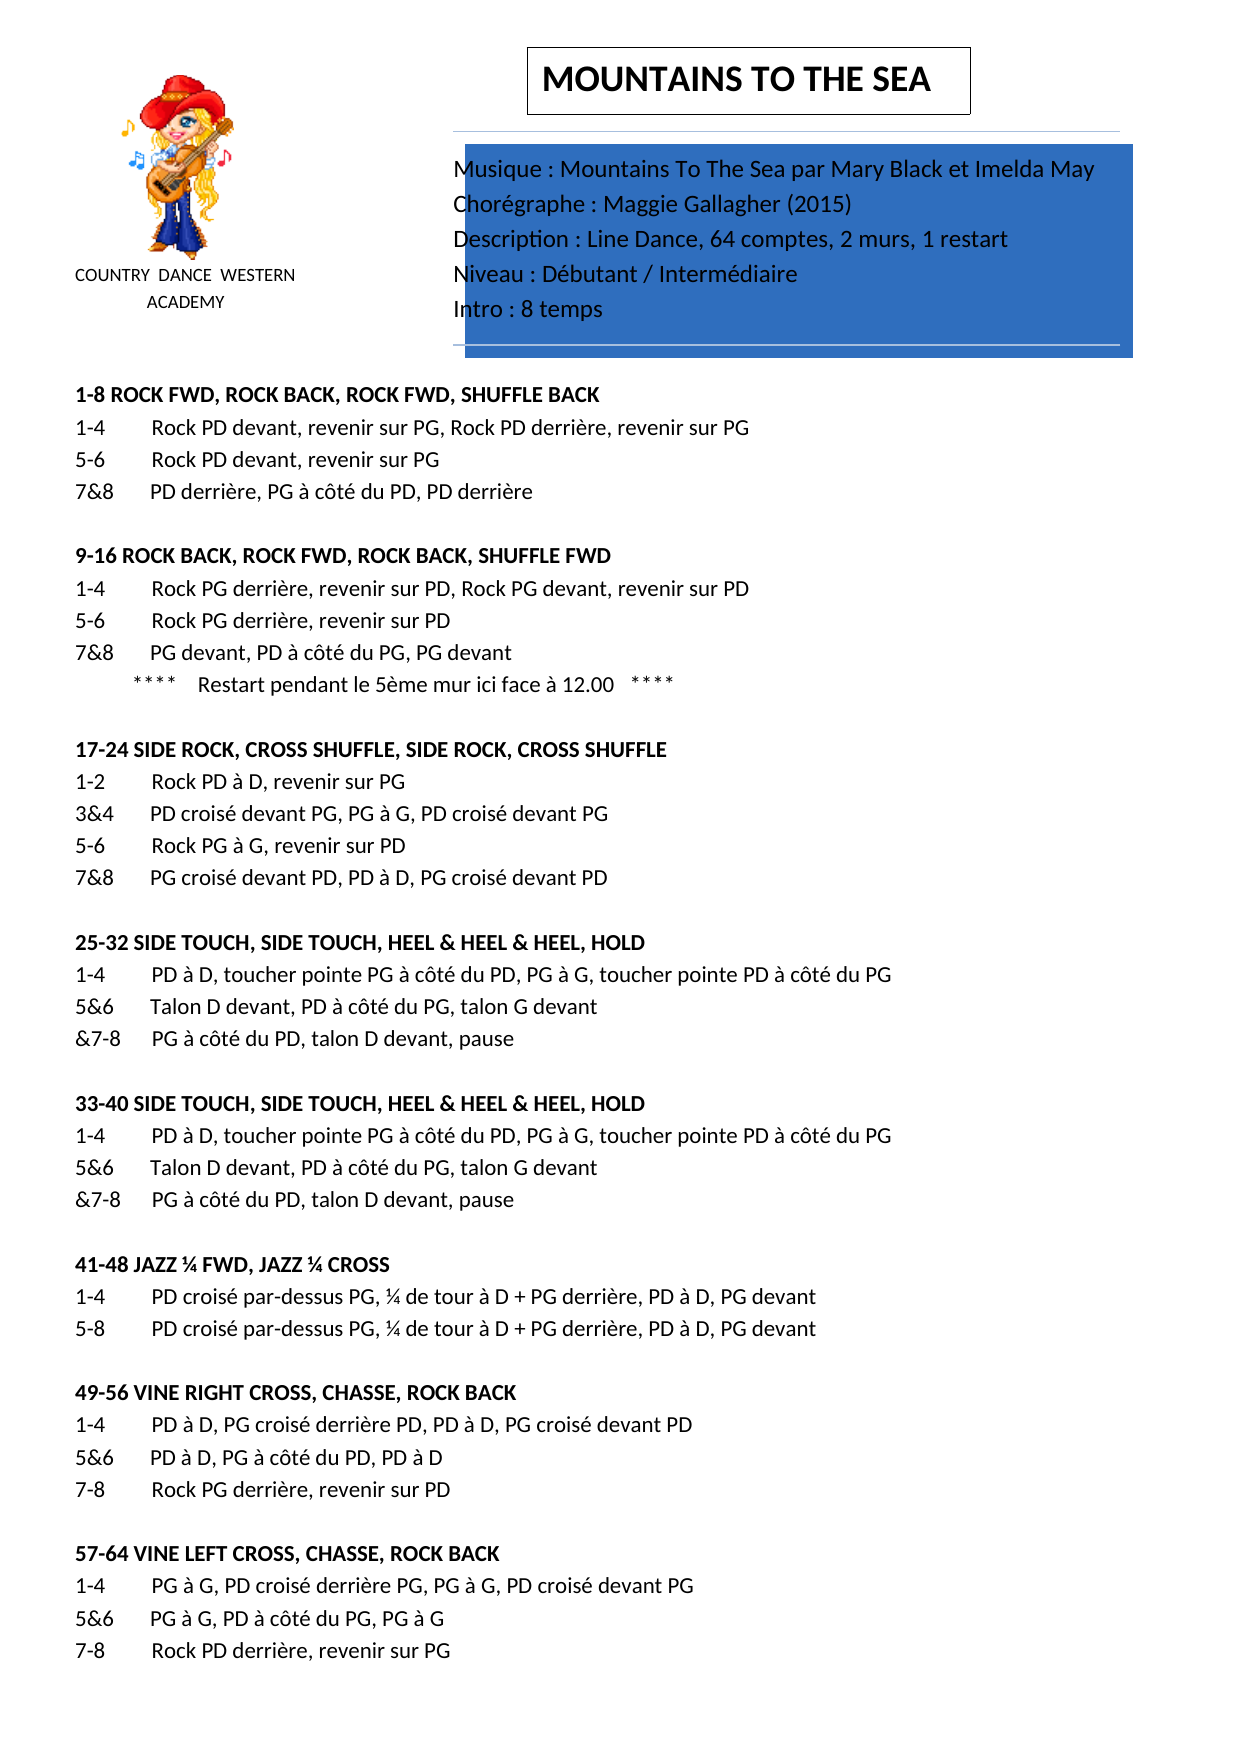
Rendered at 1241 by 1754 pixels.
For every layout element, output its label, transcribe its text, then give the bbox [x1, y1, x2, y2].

text **** Restart pendant le 5ème mur ici face à 12.00 **** [75, 670, 1165, 698]
text 1-4 PD à D, PG croisé derrière PD, PD à D, PG croisé devant PD [75, 1411, 1165, 1439]
text 25-32 SIDE TOUCH, SIDE TOUCH, HEEL & HEEL & HEEL, HOLD [75, 928, 1165, 956]
text 9-16 ROCK BACK, ROCK FWD, ROCK BACK, SHUFFLE FWD [75, 542, 1165, 569]
text &7-8 PG à côté du PD, talon D devant, pause [75, 1024, 1165, 1052]
text 1-2 Rock PD à D, revenir sur PG [75, 767, 1165, 795]
text 33-40 SIDE TOUCH, SIDE TOUCH, HEEL & HEEL & HEEL, HOLD [75, 1089, 1165, 1117]
text 1-8 ROCK FWD, ROCK BACK, ROCK FWD, SHUFFLE BACK [75, 381, 1165, 409]
text 57-64 VINE LEFT CROSS, CHASSE, ROCK BACK [75, 1539, 1165, 1567]
text 1-4 PD croisé par-dessus PG, ¼ de tour à D + PG derrière, PD à D, PG devant [75, 1282, 1165, 1310]
text 5&6 PG à G, PD à côté du PG, PG à G [75, 1604, 1165, 1632]
text 5-8 PD croisé par-dessus PG, ¼ de tour à D + PG derrière, PD à D, PG devant [75, 1314, 1165, 1342]
text 5-6 Rock PD devant, revenir sur PG [75, 445, 1165, 473]
text 1-4 PD à D, toucher pointe PG à côté du PD, PG à G, toucher pointe PD à côté du PG [75, 960, 1165, 988]
text 1-4 PD à D, toucher pointe PG à côté du PD, PG à G, toucher pointe PD à côté du PG [75, 1121, 1165, 1149]
text 5-6 Rock PG derrière, revenir sur PD [75, 606, 1165, 634]
picture [121, 75, 234, 260]
text 5&6 Talon D devant, PD à côté du PG, talon G devant [75, 1153, 1165, 1181]
text 3&4 PD croisé devant PG, PG à G, PD croisé devant PG [75, 799, 1165, 827]
text 17-24 SIDE ROCK, CROSS SHUFFLE, SIDE ROCK, CROSS SHUFFLE [75, 735, 1165, 763]
text 49-56 VINE RIGHT CROSS, CHASSE, ROCK BACK [75, 1378, 1165, 1406]
text 1-4 PG à G, PD croisé derrière PG, PG à G, PD croisé devant PG [75, 1572, 1165, 1599]
text 41-48 JAZZ ¼ FWD, JAZZ ¼ CROSS [75, 1250, 1165, 1278]
text 5&6 Talon D devant, PD à côté du PG, talon G devant [75, 992, 1165, 1020]
text COUNTRY DANCE WESTERN [75, 263, 1165, 286]
text 5-6 Rock PG à G, revenir sur PD [75, 831, 1165, 859]
text 7-8 Rock PD derrière, revenir sur PG [75, 1636, 1165, 1664]
text 7&8 PD derrière, PG à côté du PD, PD derrière [75, 477, 1165, 505]
text 5&6 PD à D, PG à côté du PD, PD à D [75, 1443, 1165, 1471]
text 7&8 PG devant, PD à côté du PG, PG devant [75, 638, 1165, 666]
text 7-8 Rock PG derrière, revenir sur PD [75, 1475, 1165, 1503]
text &7-8 PG à côté du PD, talon D devant, pause [75, 1185, 1165, 1213]
text ACADEMY [75, 290, 1165, 313]
text 7&8 PG croisé devant PD, PD à D, PG croisé devant PD [75, 863, 1165, 891]
text 1-4 Rock PD devant, revenir sur PG, Rock PD derrière, revenir sur PG [75, 413, 1165, 441]
text 1-4 Rock PG derrière, revenir sur PD, Rock PG devant, revenir sur PD [75, 574, 1165, 602]
